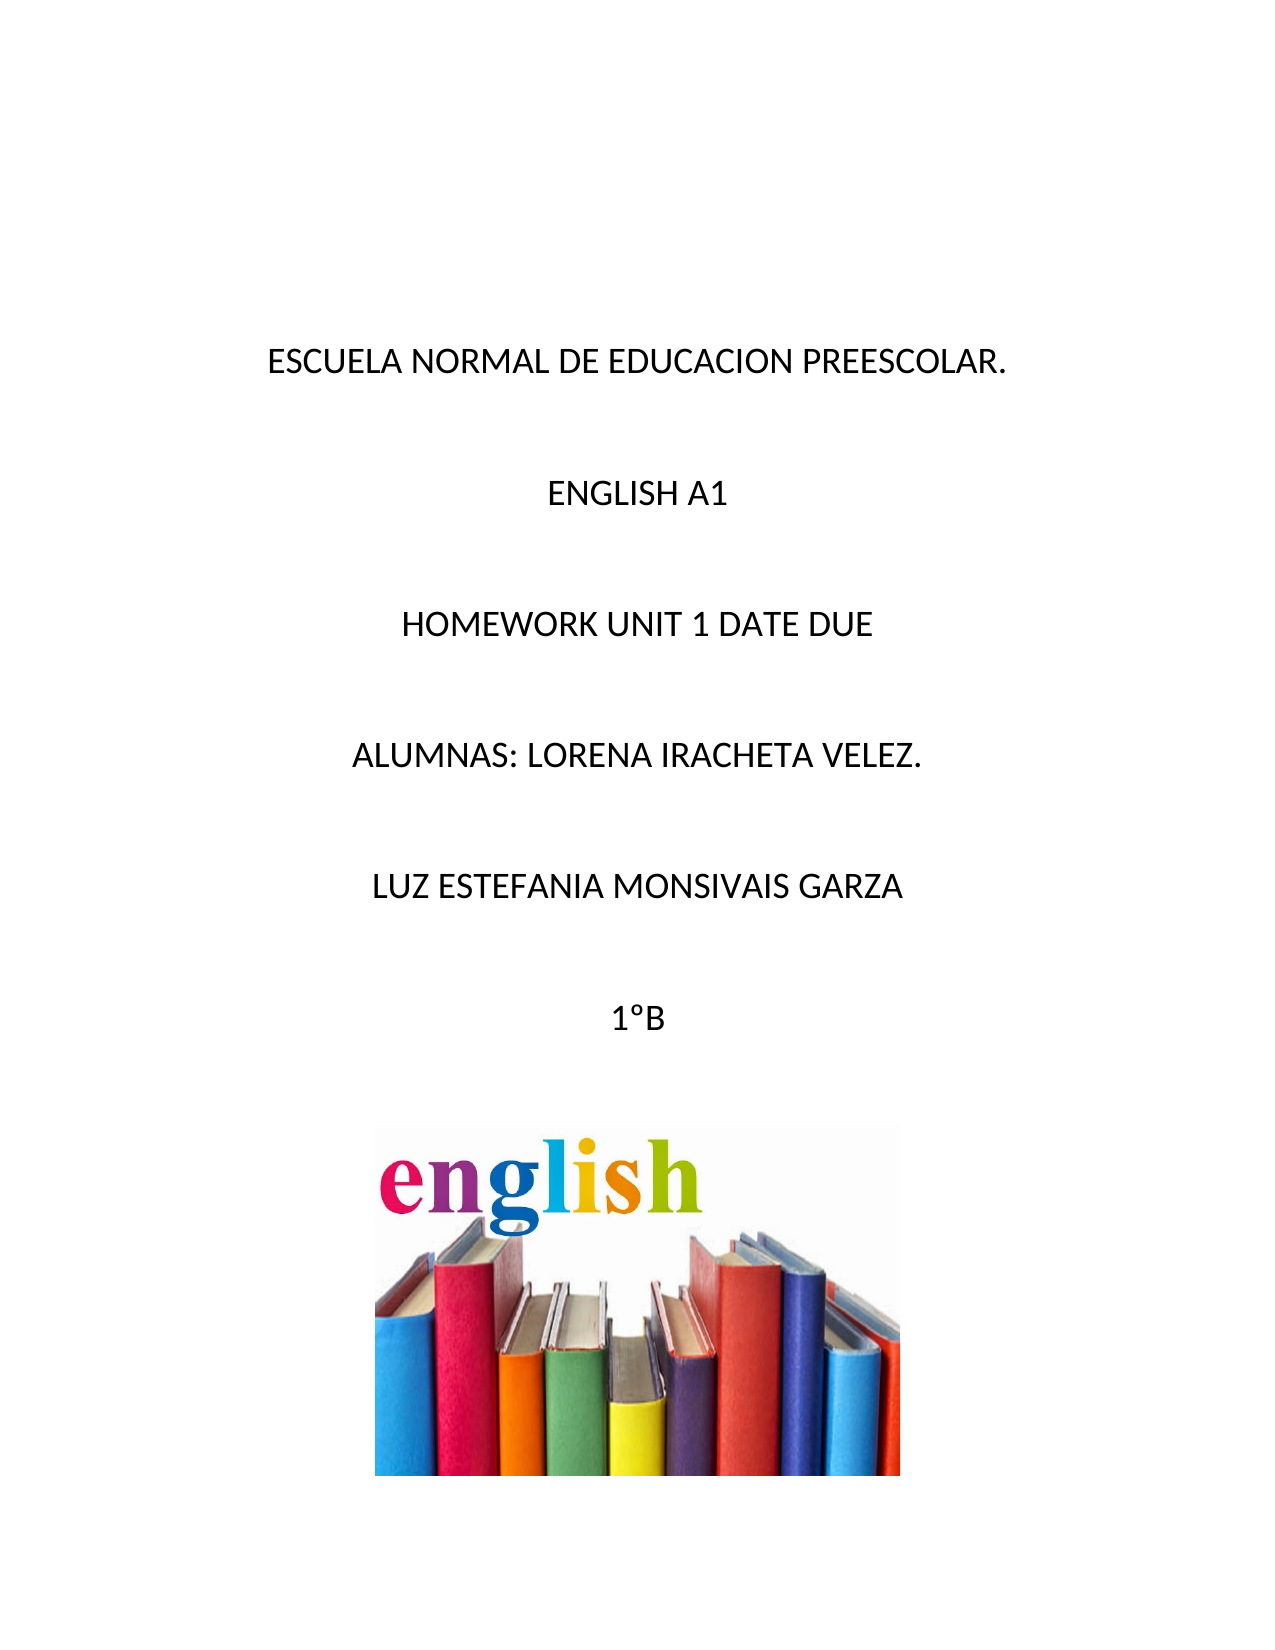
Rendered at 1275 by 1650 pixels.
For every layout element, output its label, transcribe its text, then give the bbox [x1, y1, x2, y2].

text ESCUELA NORMAL DE EDUCACION PREESCOLAR. [75, 337, 1200, 383]
text ALUMNAS: LORENA IRACHETA VELEZ. [75, 731, 1200, 777]
picture [375, 1125, 901, 1476]
text LUZ ESTEFANIA MONSIVAIS GARZA [75, 862, 1200, 908]
text HOMEWORK UNIT 1 DATE DUE [75, 600, 1200, 646]
text 1ºB [75, 994, 1200, 1039]
text ENGLISH A1 [75, 469, 1200, 514]
